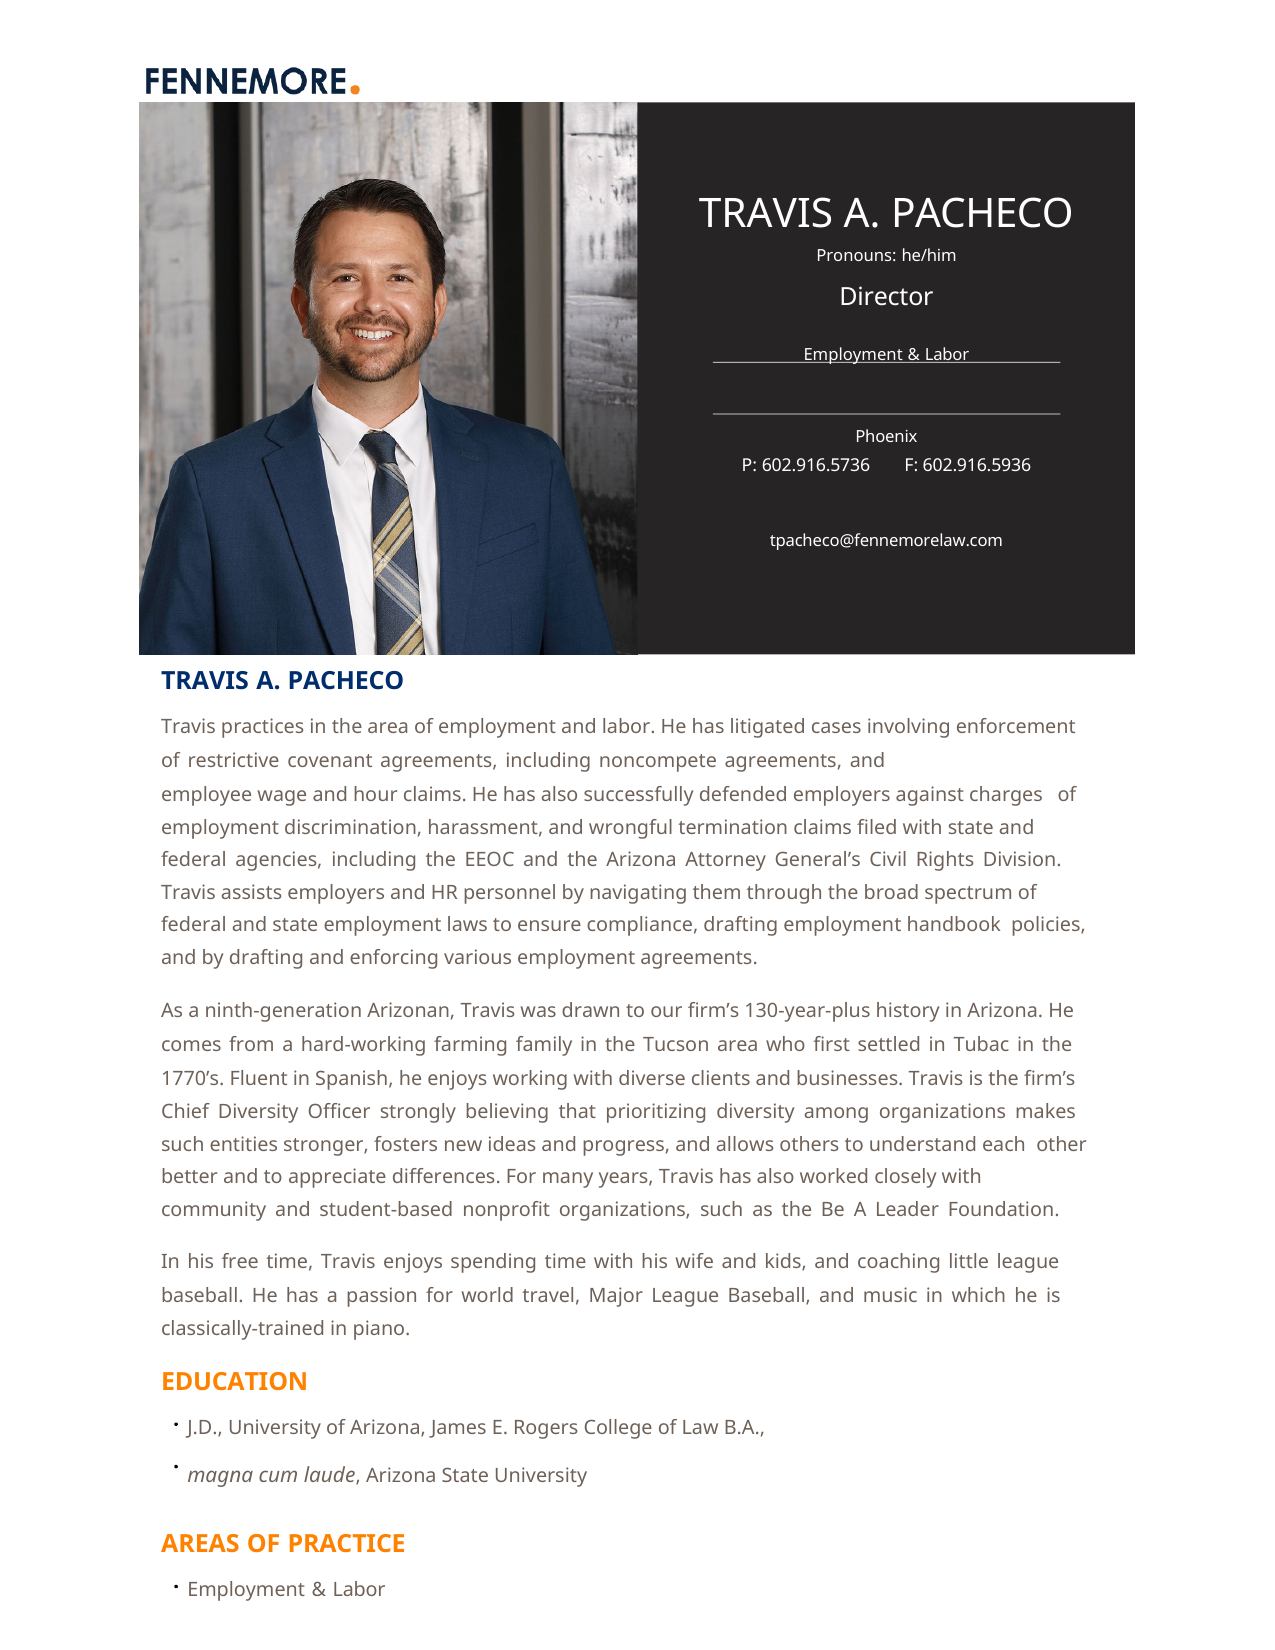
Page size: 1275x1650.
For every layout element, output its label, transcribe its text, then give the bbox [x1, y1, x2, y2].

text In his free time, Travis enjoys spending time with his wife and kids, and coaching little league baseball. He has a passion for world travel, Major League Baseball, and music in which he is classically-trained in piano. [161, 1248, 1062, 1341]
subtitle EDUCATION [161, 1363, 1162, 1398]
subtitle AREAS OF PRACTICE [161, 1526, 1162, 1560]
text Employment & Labor [187, 1575, 1162, 1602]
text employee wage and hour claims. He has also successfully defended employers against charges of employment discrimination, harassment, and wrongful termination claims filed with state and federal agencies, including the EEOC and the Arizona Attorney General’s Civil Rights Division. [161, 780, 1098, 872]
text J.D., University of Arizona, James E. Rogers College of Law B.A., magna cum laude, Arizona State University [187, 1413, 779, 1488]
text Travis practices in the area of employment and labor. He has litigated cases involving enforcement of restrictive covenant agreements, including noncompete agreements, and [161, 712, 1098, 773]
text TRAVIS A. PACHECO [161, 663, 1162, 697]
text As a ninth-generation Arizonan, Travis was drawn to our firm’s 130-year-plus history in Arizona. He comes from a hard-working farming family in the Tucson area who first settled in Tubac in the [161, 996, 1103, 1057]
text 1770’s. Fluent in Spanish, he enjoys working with diverse clients and businesses. Travis is the firm’s Chief Diversity Officer strongly believing that prioritizing diversity among organizations makes such entities stronger, fosters new ideas and progress, and allows others to understand each other better and to appreciate differences. For many years, Travis has also worked closely with community and student-based nonprofit organizations, such as the Be A Leader Foundation. [161, 1064, 1091, 1223]
picture [139, 58, 637, 655]
text Travis assists employers and HR personnel by navigating them through the broad spectrum of federal and state employment laws to ensure compliance, drafting employment handbook policies, and by drafting and enforcing various employment agreements. [161, 878, 1098, 970]
